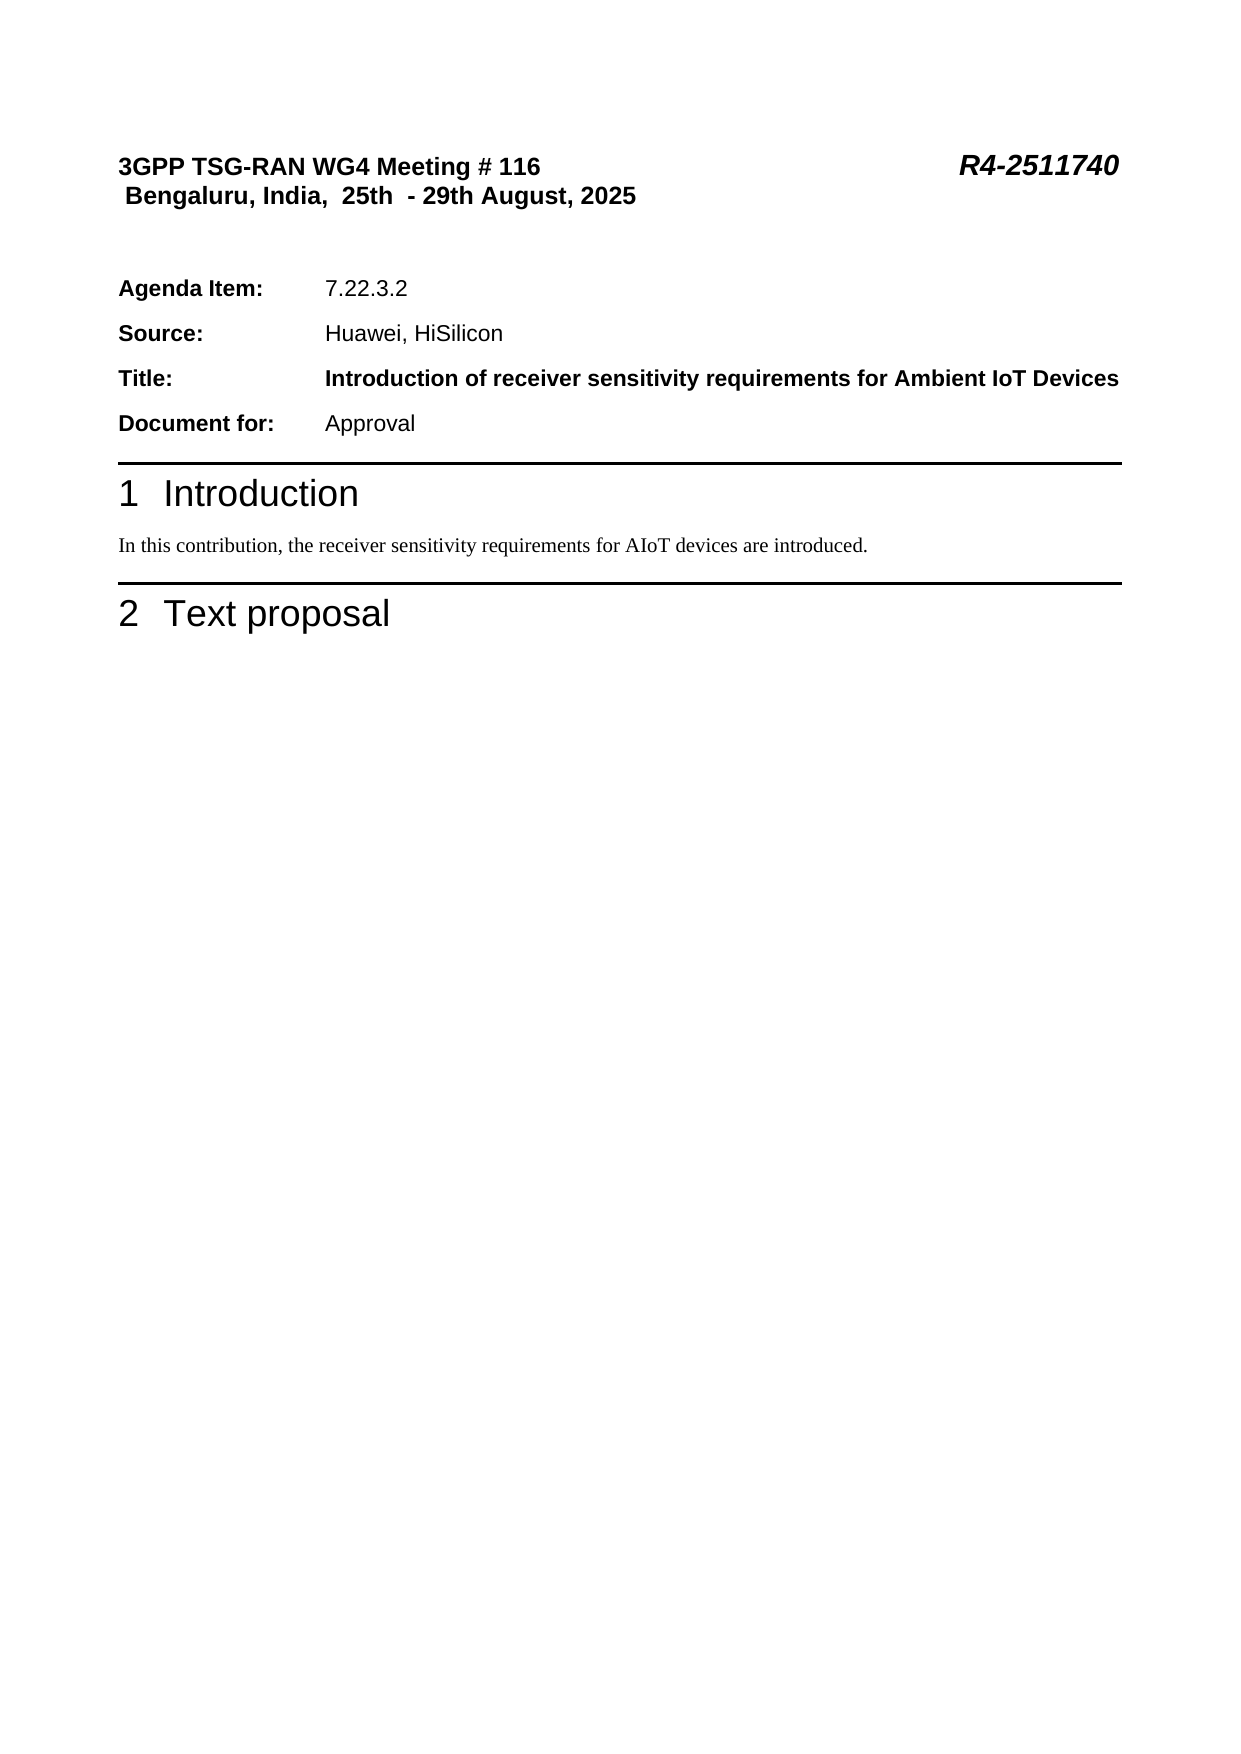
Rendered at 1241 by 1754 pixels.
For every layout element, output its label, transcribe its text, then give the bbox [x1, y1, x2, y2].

text In this contribution, the receiver sensitivity requirements for AIoT devices are introduced. [118, 533, 1122, 557]
text Title: Introduction of receiver sensitivity requirements for Ambient IoT Devices [118, 365, 1122, 392]
text Agenda Item: 7.22.3.2 [118, 275, 1122, 301]
text Source: Huawei, HiSilicon [118, 320, 1122, 346]
text Document for: Approval [118, 410, 1122, 437]
subtitle 1 Introduction [118, 465, 1122, 514]
subtitle 2 Text proposal [118, 585, 1122, 634]
text Bengaluru, India, 25th - 29th August, 2025 [118, 181, 1122, 210]
text 3GPP TSG-RAN WG4 Meeting # 116 R4-2511740 [118, 148, 1122, 181]
